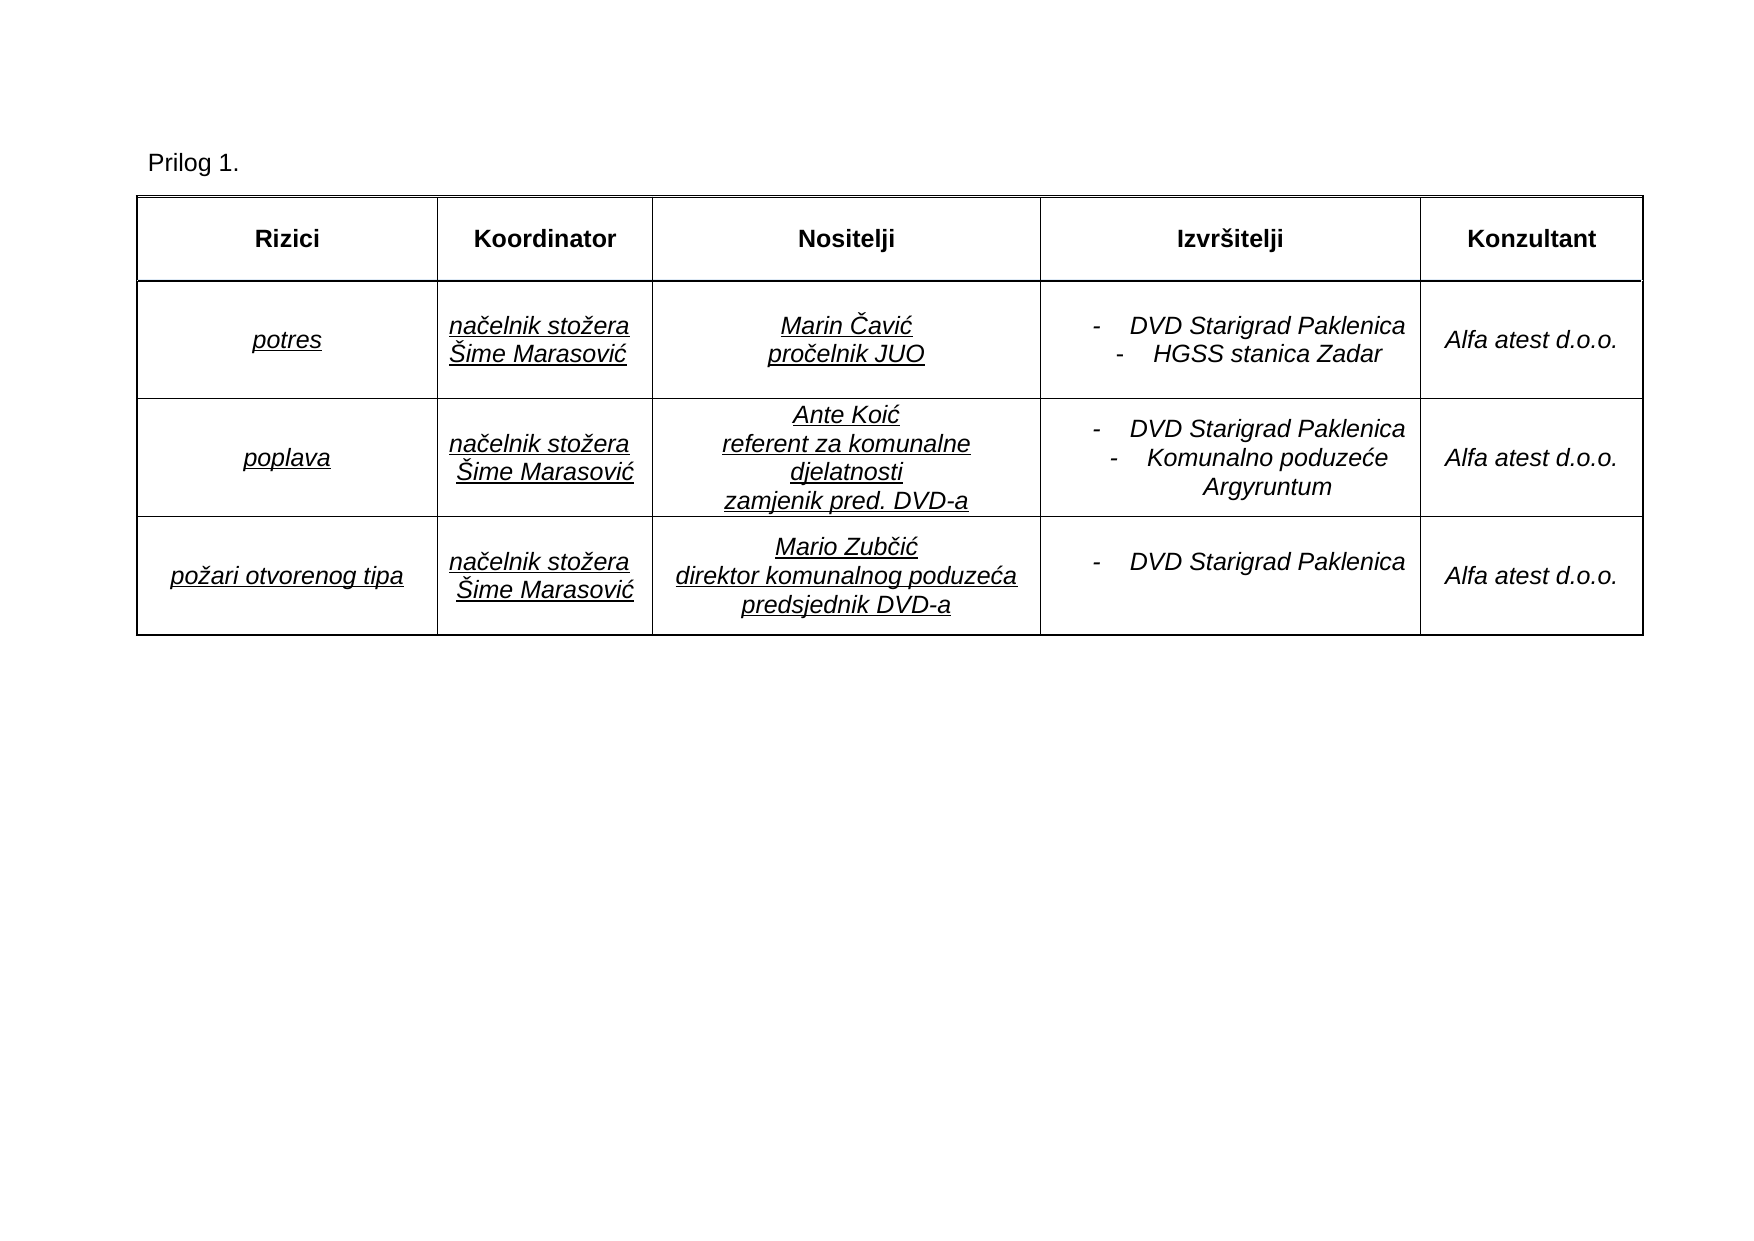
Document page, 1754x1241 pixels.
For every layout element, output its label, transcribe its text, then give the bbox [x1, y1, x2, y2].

text Prilog 1. [148, 148, 1606, 176]
table_cell Alfa atest d.o.o. [1421, 399, 1642, 516]
table_cell Ante Koić referent za komunalne djelatnosti zamjenik pred. DVD-a [653, 399, 1040, 516]
table_cell Alfa atest d.o.o. [1421, 280, 1642, 398]
table_header Izvršitelji [1041, 198, 1420, 279]
table_header Konzultant [1421, 198, 1642, 279]
table_cell Mario Zubčić direktor komunalnog poduzeća predsjednik DVD-a [653, 517, 1040, 634]
table_cell poplava [138, 399, 437, 516]
table_header Rizici [138, 198, 437, 279]
table_header Koordinator [438, 198, 652, 279]
table_cell načelnik stožera Šime Marasović [438, 517, 652, 634]
table_cell načelnik stožera Šime Marasović [438, 399, 652, 516]
table_cell Marin Čavić pročelnik JUO [653, 282, 1040, 398]
table_header Nositelji [653, 198, 1040, 279]
table_cell DVD Starigrad Paklenica [1041, 517, 1420, 634]
table_cell načelnik stožera Šime Marasović [438, 282, 652, 398]
table_cell potres [138, 282, 437, 398]
table_cell požari otvorenog tipa [138, 517, 437, 634]
table_cell DVD Starigrad Paklenica HGSS stanica Zadar [1041, 282, 1420, 398]
table_cell Alfa atest d.o.o. [1421, 517, 1642, 634]
table_cell DVD Starigrad Paklenica Komunalno poduzeće Argyruntum [1041, 399, 1420, 516]
